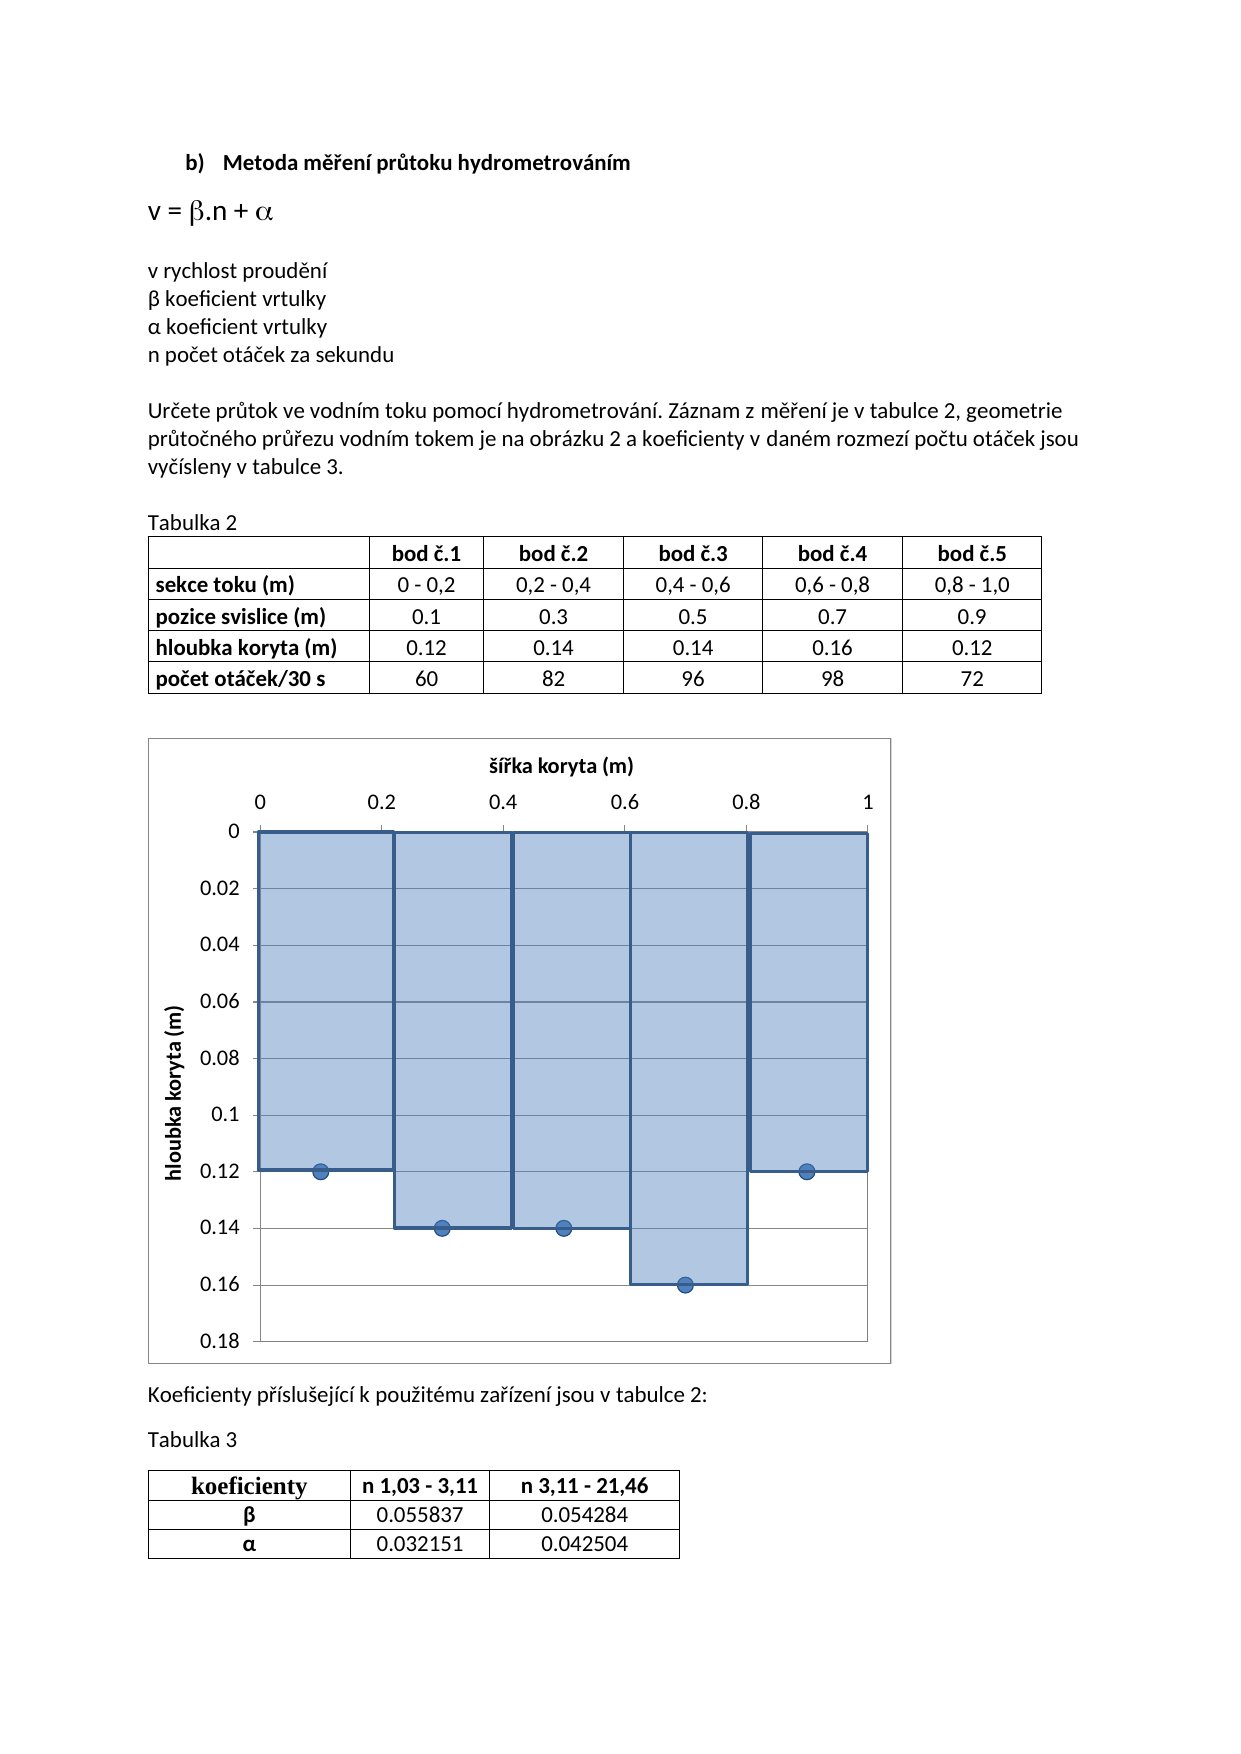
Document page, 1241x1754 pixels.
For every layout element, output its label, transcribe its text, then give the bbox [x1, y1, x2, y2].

table_cell 0.054284 [490, 1501, 679, 1528]
table_header bod č.5 [903, 537, 1041, 567]
text n počet otáček za sekundu [148, 340, 1093, 368]
table_header [149, 537, 369, 567]
table_header n 1,03 - 3,11 [351, 1471, 489, 1499]
text Koeficienty příslušející k použitému zařízení jsou v tabulce 2: [148, 1380, 1093, 1408]
table_header bod č.2 [484, 537, 623, 567]
text v rychlost proudění [148, 256, 1093, 284]
table_cell 0.12 [370, 631, 483, 661]
table_header bod č.3 [624, 537, 762, 567]
text Tabulka 2 [148, 508, 1093, 536]
text v = .n +  [148, 192, 1093, 228]
text α koeficient vrtulky [148, 312, 1093, 340]
table_cell pozice svislice (m) [149, 600, 369, 630]
table_cell 0,8 - 1,0 [903, 569, 1041, 599]
table_cell 0.1 [370, 600, 483, 630]
table_cell 0 - 0,2 [370, 569, 483, 599]
text Určete průtok ve vodním toku pomocí hydrometrování. Záznam z měření je v tabulce 2, geometrie průtočného průřezu vodním tokem je na obrázku 2 a koeficienty v daném rozmezí počtu otáček jsou vyčísleny v tabulce 3. [148, 396, 1093, 480]
table_header bod č.4 [763, 537, 902, 567]
table_cell 0.042504 [490, 1530, 679, 1558]
table_cell 0.12 [903, 631, 1041, 661]
table_header bod č.1 [370, 537, 483, 567]
table_cell 0.7 [763, 600, 902, 630]
table_cell hloubka koryta (m) [149, 631, 369, 661]
table_cell 0.5 [624, 600, 762, 630]
table_cell α [149, 1530, 350, 1558]
table_cell 0.16 [763, 631, 902, 661]
table_cell 96 [624, 662, 762, 692]
table_cell 0.14 [484, 631, 623, 661]
table_cell 82 [484, 662, 623, 692]
table_cell 72 [903, 662, 1041, 692]
text β koeficient vrtulky [148, 284, 1093, 312]
table_cell 0,6 - 0,8 [763, 569, 902, 599]
table_header n 3,11 - 21,46 [490, 1471, 679, 1499]
table_cell 60 [370, 662, 483, 692]
text Tabulka 3 [148, 1425, 1093, 1453]
table_cell sekce toku (m) [149, 569, 369, 599]
table_cell 0.055837 [351, 1501, 489, 1528]
table_cell 0.14 [624, 631, 762, 661]
table_cell 98 [763, 662, 902, 692]
table_cell 0.3 [484, 600, 623, 630]
table_cell 0.9 [903, 600, 1041, 630]
list Metoda měření průtoku hydrometrováním [185, 148, 1093, 176]
table_cell 0,2 - 0,4 [484, 569, 623, 599]
table_cell 0.032151 [351, 1530, 489, 1558]
table_cell 0,4 - 0,6 [624, 569, 762, 599]
table_cell β [149, 1501, 350, 1528]
table_cell počet otáček/30 s [149, 662, 369, 692]
table_header koeficienty [149, 1471, 350, 1499]
